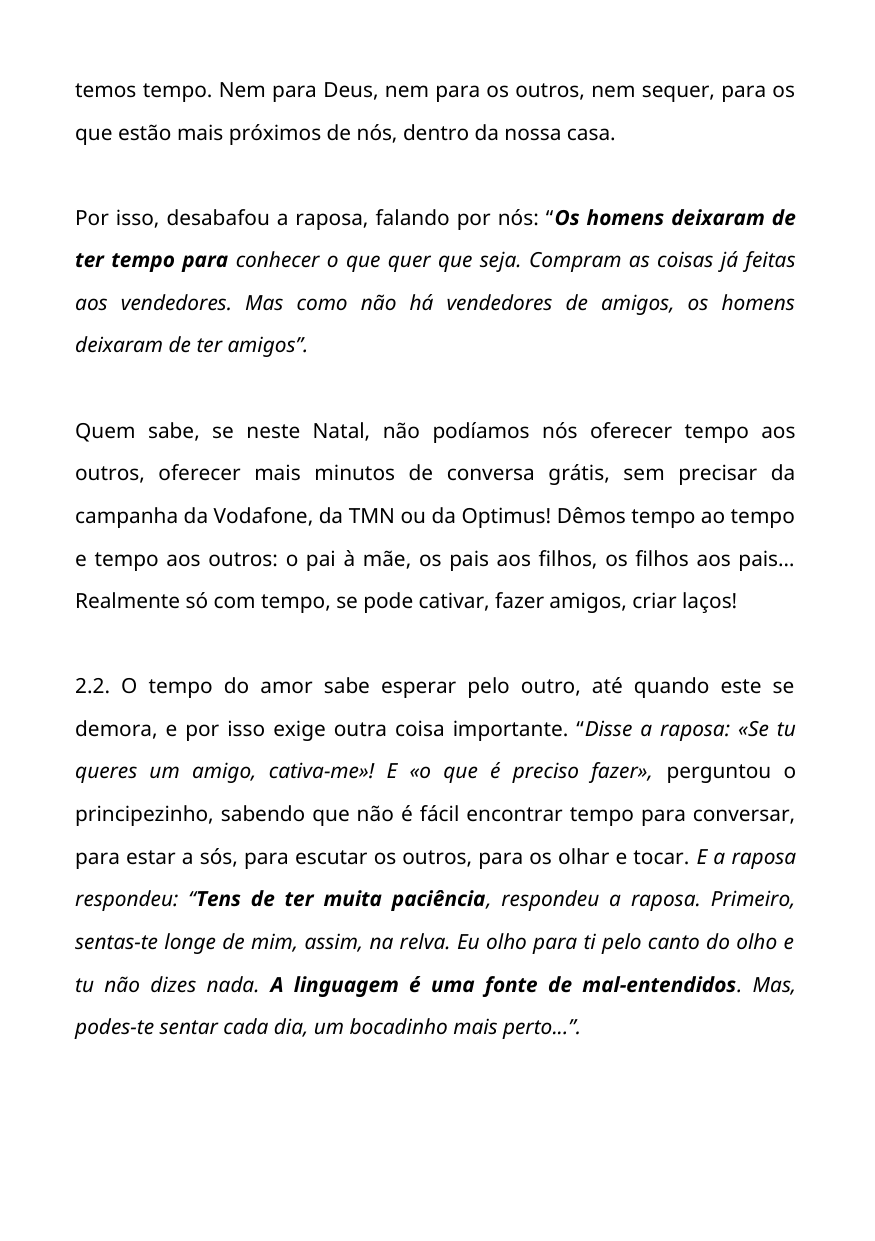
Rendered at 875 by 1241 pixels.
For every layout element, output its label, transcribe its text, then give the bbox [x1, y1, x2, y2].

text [75, 75, 796, 146]
text Quem sabe, se neste Natal, não podíamos nós oferecer tempo aos outros, oferecer mais minutos de conversa grátis, sem precisar da campanha da Vodafone, da TMN ou da Optimus! Dêmos tempo ao tempo e tempo aos outros: o pai à mãe, os pais aos filhos, os filhos aos pais… Realmente só com tempo, se pode cativar, fazer amigos, criar laços! [75, 416, 796, 615]
text 2.2. O tempo do amor sabe esperar pelo outro, até quando este se demora, e por isso exige outra coisa importante. “Disse a raposa: «Se tu queres um amigo, cativa-me»! E «o que é preciso fazer», perguntou o principezinho, sabendo que não é fácil encontrar tempo para conversar, para estar a sós, para escutar os outros, para os olhar e tocar. E a raposa respondeu: “Tens de ter muita paciência, respondeu a raposa. Primeiro, sentas-te longe de mim, assim, na relva. Eu olho para ti pelo canto do olho e tu não dizes nada. A linguagem é uma fonte de mal-entendidos. Mas, podes-te sentar cada dia, um bocadinho mais perto...”. [75, 671, 796, 1041]
text Por isso, desabafou a raposa, falando por nós: “Os homens deixaram de ter tempo para conhecer o que quer que seja. Compram as coisas já feitas aos vendedores. Mas como não há vendedores de amigos, os homens deixaram de ter amigos”. [75, 203, 796, 359]
